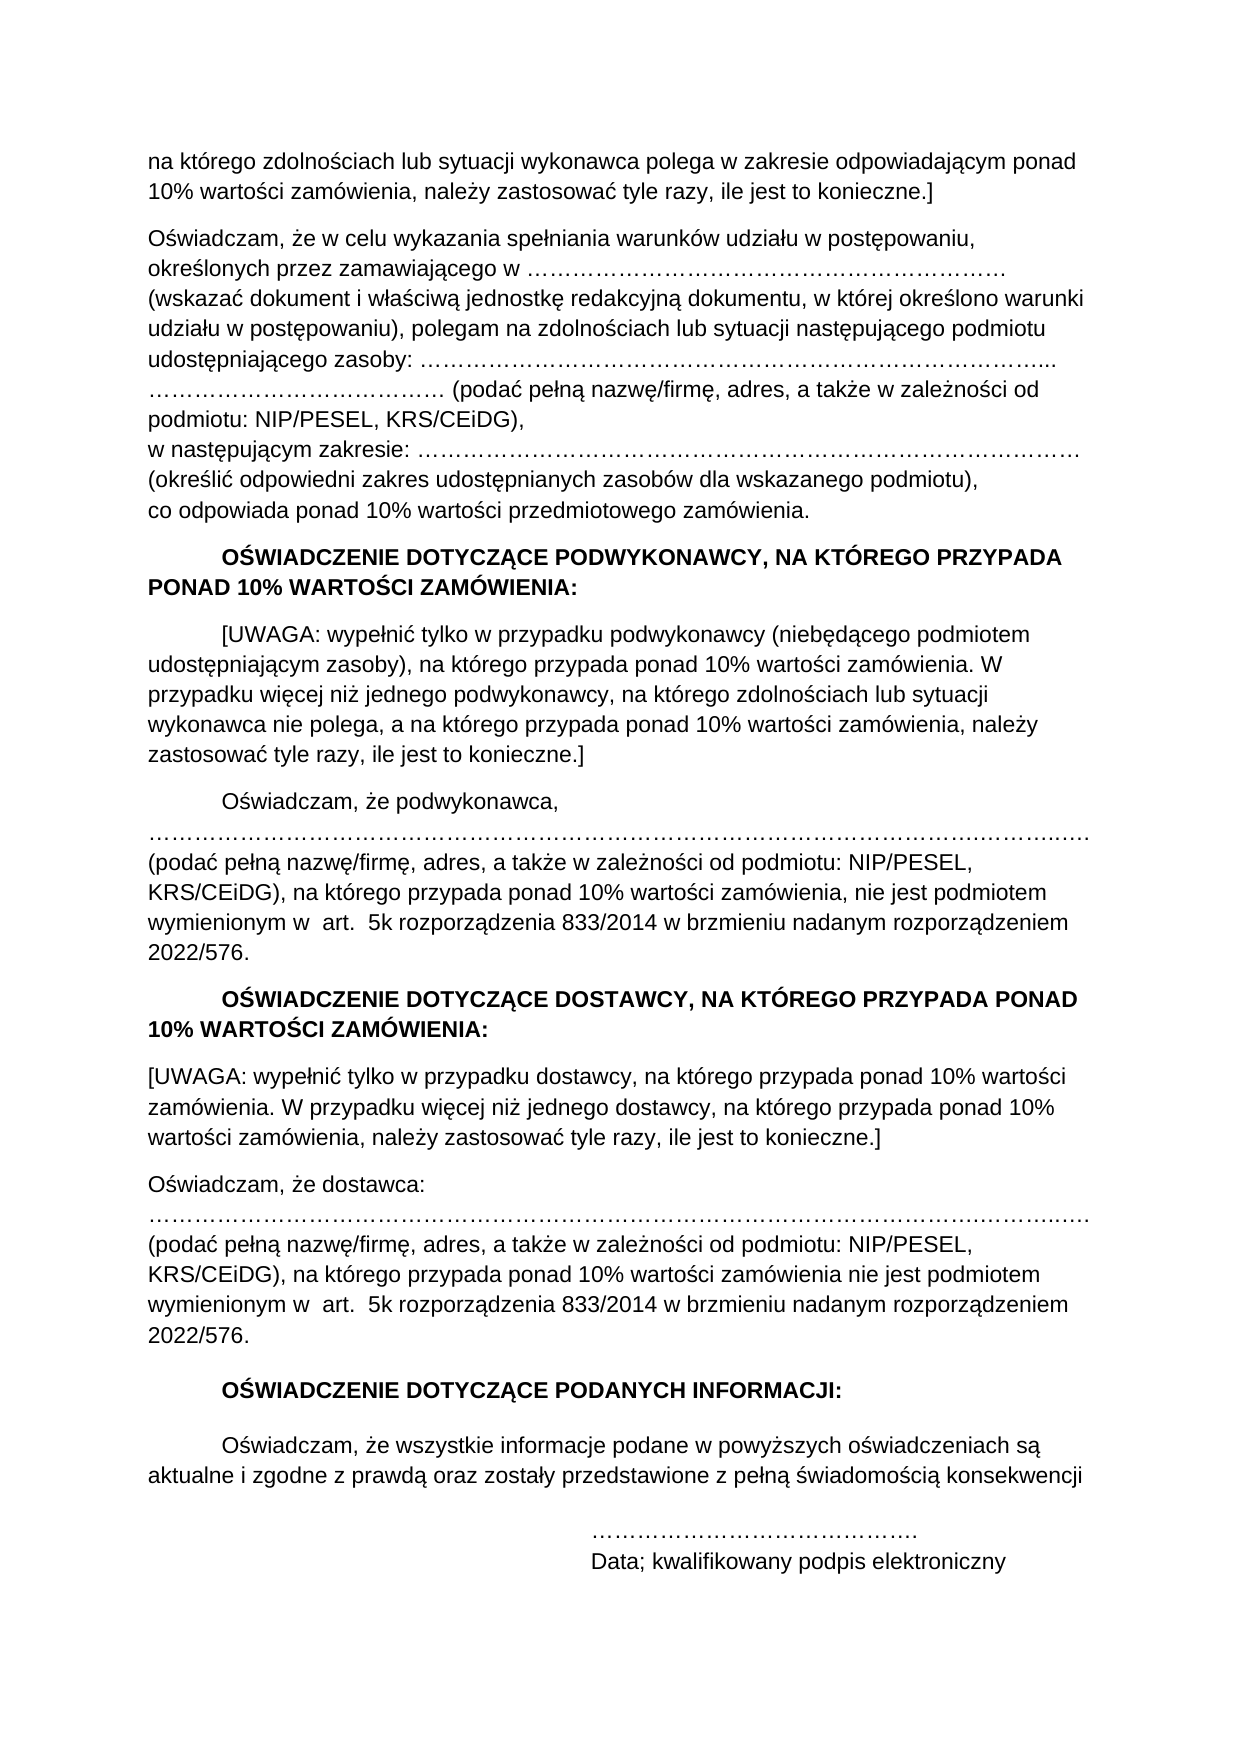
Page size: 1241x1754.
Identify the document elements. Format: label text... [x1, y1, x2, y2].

text Oświadczam, że dostawca: ……………………………………………………………………………………………….………..…. (podać pełną nazwę/firmę, adres, a także w zależności od podmiotu: NIP/PESEL, KRS/CEiDG), na którego przypada ponad 10% wartości zamówienia nie jest podmiotem wymienionym w art. 5k rozporządzenia 833/2014 w brzmieniu nadanym rozporządzeniem 2022/576. [148, 1171, 1093, 1348]
text OŚWIADCZENIE DOTYCZĄCE DOSTAWCY, NA KTÓREGO PRZYPADA PONAD 10% WARTOŚCI ZAMÓWIENIA: [148, 986, 1093, 1043]
text [UWAGA: wypełnić tylko w przypadku podwykonawcy (niebędącego podmiotem udostępniającym zasoby), na którego przypada ponad 10% wartości zamówienia. W przypadku więcej niż jednego podwykonawcy, na którego zdolnościach lub sytuacji wykonawca nie polega, a na którego przypada ponad 10% wartości zamówienia, należy zastosować tyle razy, ile jest to konieczne.] [148, 621, 1093, 768]
text OŚWIADCZENIE DOTYCZĄCE PODANYCH INFORMACJI: [148, 1377, 1093, 1403]
text Oświadczam, że podwykonawca, ……………………………………………………………………………………………….………..…. (podać pełną nazwę/firmę, adres, a także w zależności od podmiotu: NIP/PESEL, KRS/CEiDG), na którego przypada ponad 10% wartości zamówienia, nie jest podmiotem wymienionym w art. 5k rozporządzenia 833/2014 w brzmieniu nadanym rozporządzeniem 2022/576. [148, 788, 1093, 966]
text ……………………………………. [148, 1517, 1093, 1544]
text [UWAGA: wypełnić tylko w przypadku dostawcy, na którego przypada ponad 10% wartości zamówienia. W przypadku więcej niż jednego dostawcy, na którego przypada ponad 10% wartości zamówienia, należy zastosować tyle razy, ile jest to konieczne.] [148, 1063, 1093, 1150]
text Data; kwalifikowany podpis elektroniczny [148, 1548, 1093, 1574]
text Oświadczam, że w celu wykazania spełniania warunków udziału w postępowaniu, określonych przez zamawiającego w ……………………………………………………… (wskazać dokument i właściwą jednostkę redakcyjną dokumentu, w której określono warunki udziału w postępowaniu), polegam na zdolnościach lub sytuacji następującego podmiotu udostępniającego zasoby: ………………………………………………………………………...………………………………… (podać pełną nazwę/firmę, adres, a także w zależności od podmiotu: NIP/PESEL, KRS/CEiDG), w następującym zakresie: …………………………………………………………………………… (określić odpowiedni zakres udostępnianych zasobów dla wskazanego podmiotu), co odpowiada ponad 10% wartości przedmiotowego zamówienia. [148, 225, 1093, 523]
text OŚWIADCZENIE DOTYCZĄCE PODWYKONAWCY, NA KTÓREGO PRZYPADA PONAD 10% WARTOŚCI ZAMÓWIENIA: [148, 543, 1093, 600]
text Oświadczam, że wszystkie informacje podane w powyższych oświadczeniach są aktualne i zgodne z prawdą oraz zostały przedstawione z pełną świadomością konsekwencji [148, 1432, 1093, 1488]
